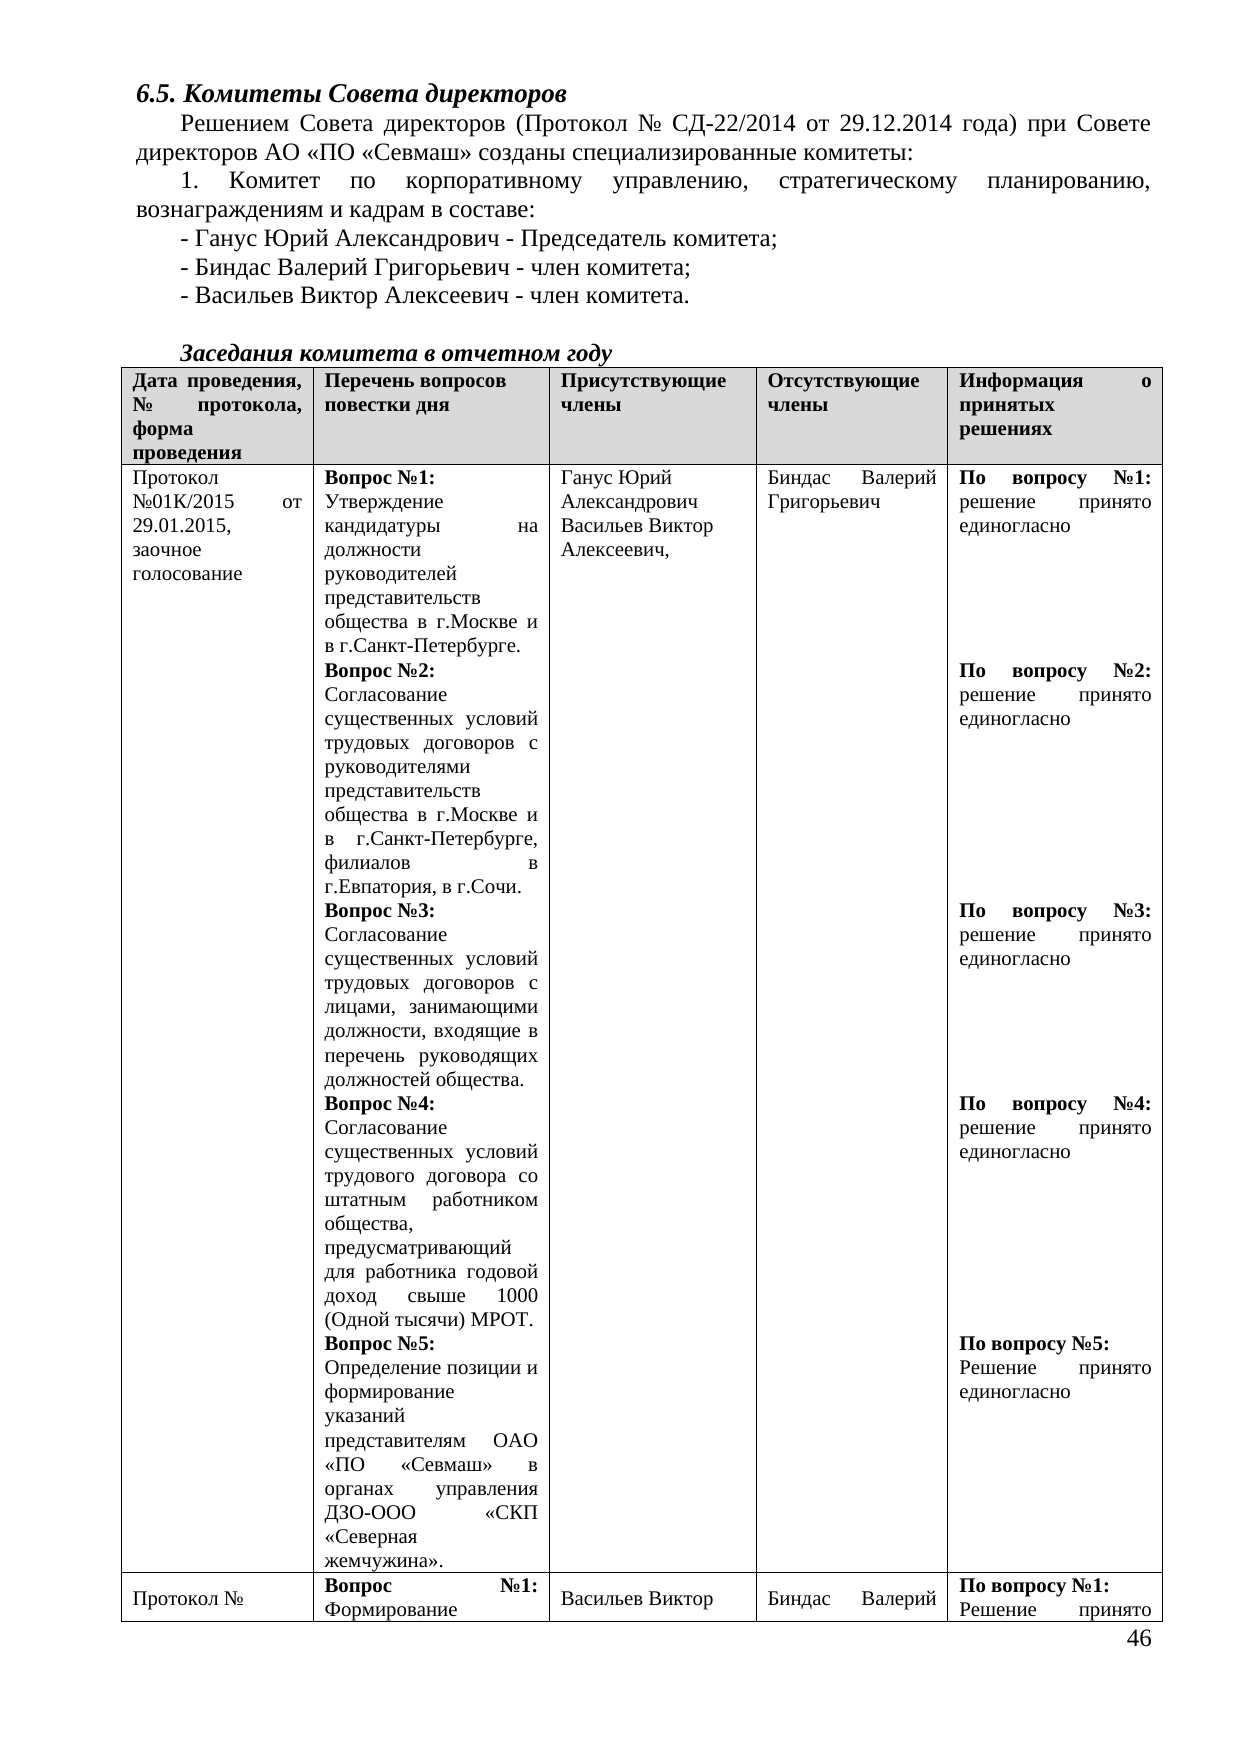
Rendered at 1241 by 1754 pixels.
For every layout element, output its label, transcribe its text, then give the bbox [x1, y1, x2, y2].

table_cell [314, 1573, 549, 1621]
table_cell Протокол №01К/2015 от 29.01.2015, заочное голосование [122, 465, 313, 1572]
table_cell По вопросу №1: решение принято единогласно По вопросу №2: решение принято единогласно По вопросу №3: решение принято единогласно По вопросу №4: решение принято единогласно По вопросу №5: Решение принято единогласно [948, 465, 1162, 1572]
text - Биндас Валерий Григорьевич - член комитета; [136, 252, 1152, 280]
table_header Отсутствующие члены [757, 368, 947, 464]
text 1. Комитет по корпоративному управлению, стратегическому планированию, вознаграждениям и кадрам в составе: [136, 165, 1152, 223]
table_header Дата проведения, № протокола, форма проведения [122, 368, 313, 464]
table_cell Ганус Юрий Александрович Васильев Виктор Алексеевич, [550, 465, 756, 1572]
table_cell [757, 1573, 947, 1621]
text Решением Совета директоров (Протокол № СД-22/2014 от 29.12.2014 года) при Совете директоров АО «ПО «Севмаш» созданы специализированные комитеты: [136, 108, 1152, 165]
text - Васильев Виктор Алексеевич - член комитета. [136, 280, 1152, 309]
table_header Информация о принятых решениях [948, 368, 1162, 464]
table_header Перечень вопросов повестки дня [314, 368, 549, 464]
table_cell Биндас Валерий Григорьевич [757, 465, 947, 1572]
text 6.5. Комитеты Совета директоров [136, 77, 1152, 108]
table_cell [550, 1573, 756, 1621]
text - Ганус Юрий Александрович - Председатель комитета; [136, 223, 1152, 252]
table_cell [948, 1573, 1162, 1621]
table_cell Вопрос №1: Утверждение кандидатуры на должности руководителей представительств общества в г.Москве и в г.Санкт-Петербурге. Вопрос №2: Согласование существенных условий трудовых договоров с руководителями представительств общества в г.Москве и в г.Санкт-Петербурге, филиалов в г.Евпатория, в г.Сочи. Вопрос №3: Согласование существенных условий трудовых договоров с лицами, занимающими должности, входящие в перечень руководящих должностей общества. Вопрос №4: Согласование существенных условий трудового договора со штатным работником общества, предусматривающий для работника годовой доход свыше 1000 (Одной тысячи) МРОТ. Вопрос №5: Определение позиции и формирование указаний представителям ОАО «ПО «Севмаш» в органах управления ДЗО-ООО «СКП «Северная жемчужина». [314, 465, 549, 1572]
table_header Присутствующие члены [550, 368, 756, 464]
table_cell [122, 1573, 313, 1621]
text Заседания комитета в отчетном году [136, 338, 1152, 367]
